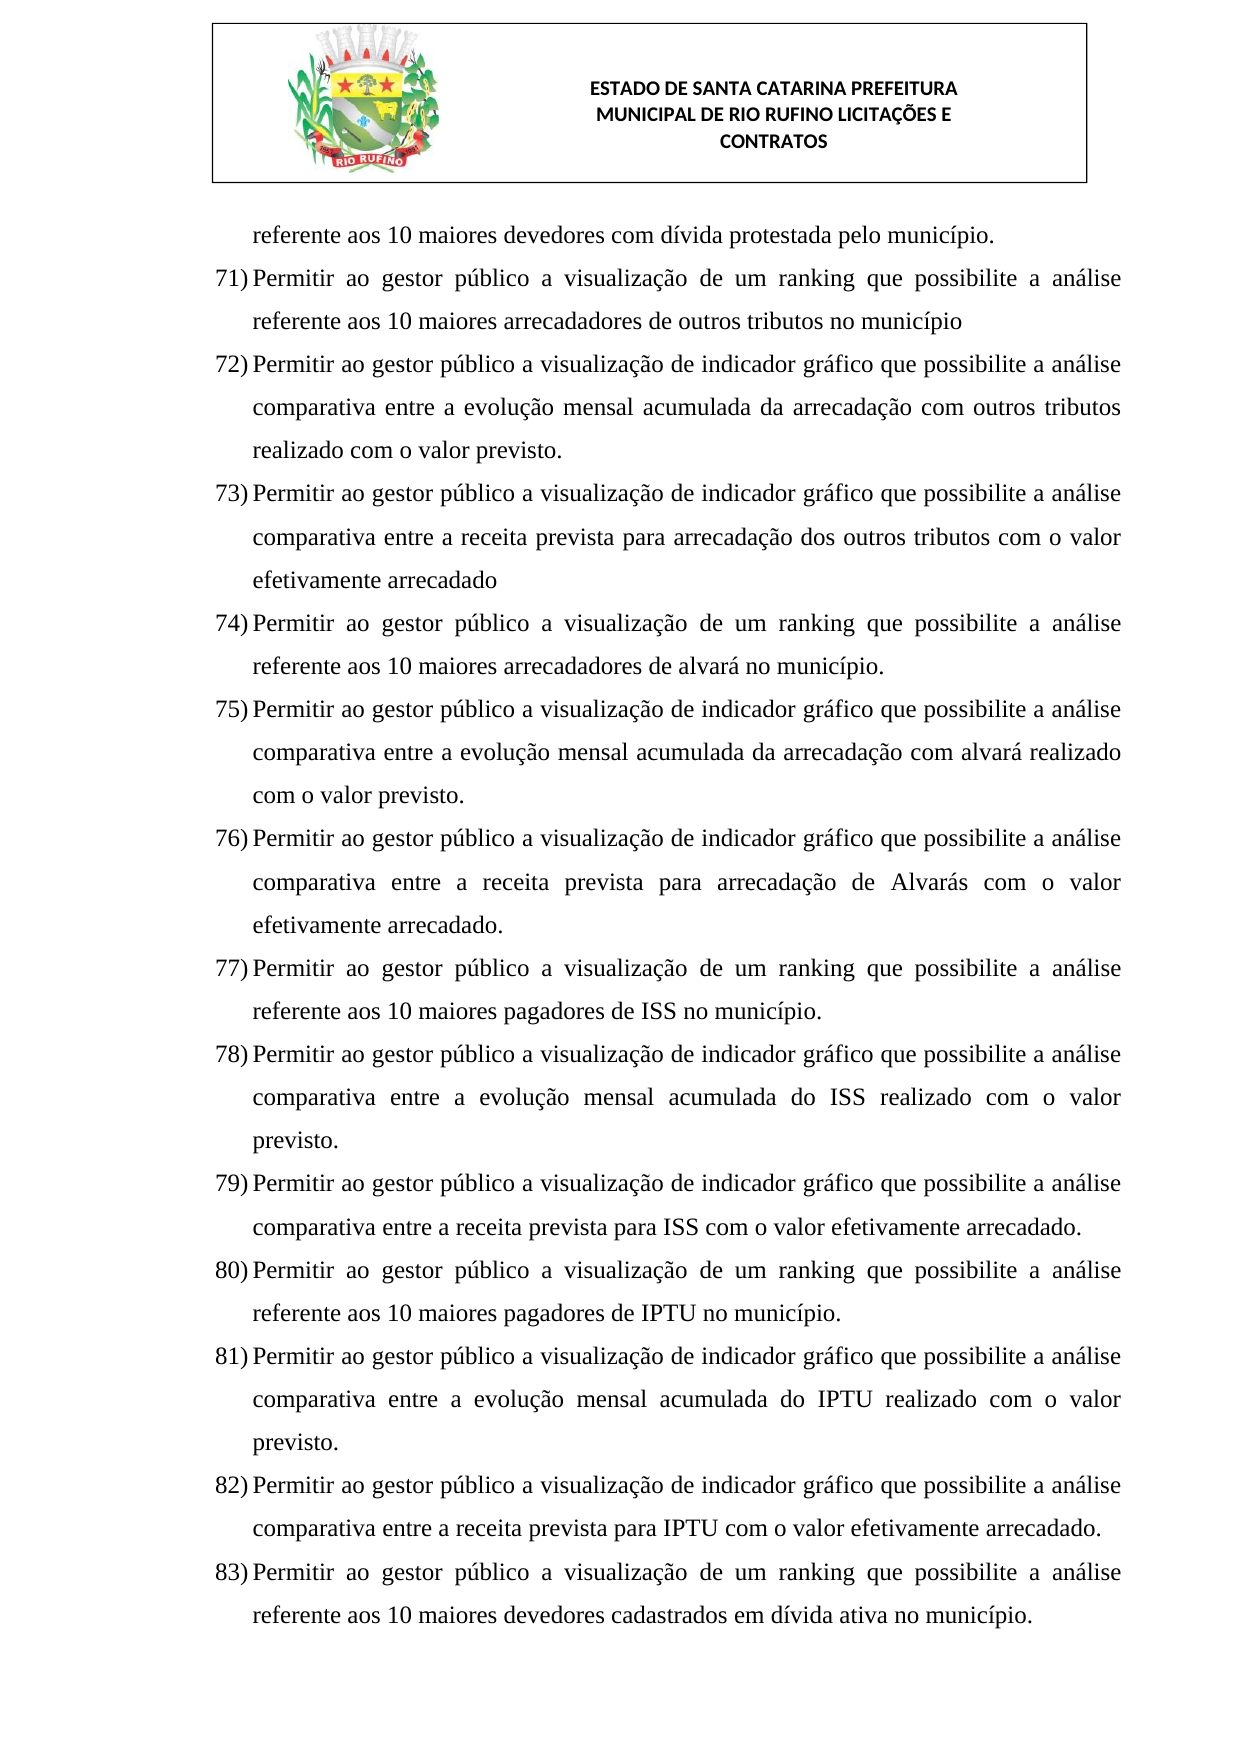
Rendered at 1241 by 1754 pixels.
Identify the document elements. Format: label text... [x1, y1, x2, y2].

list Permitir ao gestor público a visualização de indicador gráfico que possibilite a análise comparativa entre a receita prevista para arrecadação dos outros tributos com o valor efetivamente arrecadado [215, 478, 1122, 593]
list Permitir ao gestor público a visualização de indicador gráfico que possibilite a análise comparativa entre a evolução mensal acumulada da arrecadação com alvará realizado com o valor previsto. [215, 694, 1122, 809]
list Permitir ao gestor público a visualização de indicador gráfico que possibilite a análise comparativa entre a receita prevista para arrecadação de Alvarás com o valor efetivamente arrecadado. [215, 823, 1122, 938]
list Permitir ao gestor público a visualização de um ranking que possibilite a análise referente aos 10 maiores arrecadadores de alvará no município. [215, 608, 1122, 680]
list Permitir ao gestor público a visualização de indicador gráfico que possibilite a análise comparativa entre a evolução mensal acumulada do ISS realizado com o valor previsto. [215, 1039, 1122, 1154]
list Permitir ao gestor público a visualização de indicador gráfico que possibilite a análise comparativa entre a evolução mensal acumulada da arrecadação com outros tributos realizado com o valor previsto. [215, 349, 1122, 464]
list Permitir ao gestor público a visualização de indicador gráfico que possibilite a análise comparativa entre a evolução mensal acumulada do IPTU realizado com o valor previsto. [215, 1341, 1122, 1456]
list Permitir ao gestor público a visualização de indicador gráfico que possibilite a análise comparativa entre a receita prevista para ISS com o valor efetivamente arrecadado. [215, 1168, 1122, 1240]
list Permitir ao gestor público a visualização de um ranking que possibilite a análise referente aos 10 maiores pagadores de IPTU no município. [215, 1255, 1122, 1327]
list Permitir ao gestor público a visualização de um ranking que possibilite a análise referente aos 10 maiores arrecadadores de outros tributos no município [215, 263, 1122, 335]
list Permitir ao gestor público a visualização de um ranking que possibilite a análise referente aos 10 maiores pagadores de ISS no município. [215, 953, 1122, 1025]
picture [288, 24, 439, 173]
list Permitir ao gestor público a visualização de um ranking que possibilite a análise referente aos 10 maiores devedores cadastrados em dívida ativa no município. [215, 1557, 1122, 1628]
list Permitir ao gestor público a visualização de indicador gráfico que possibilite a análise comparativa entre a receita prevista para IPTU com o valor efetivamente arrecadado. [215, 1470, 1122, 1542]
